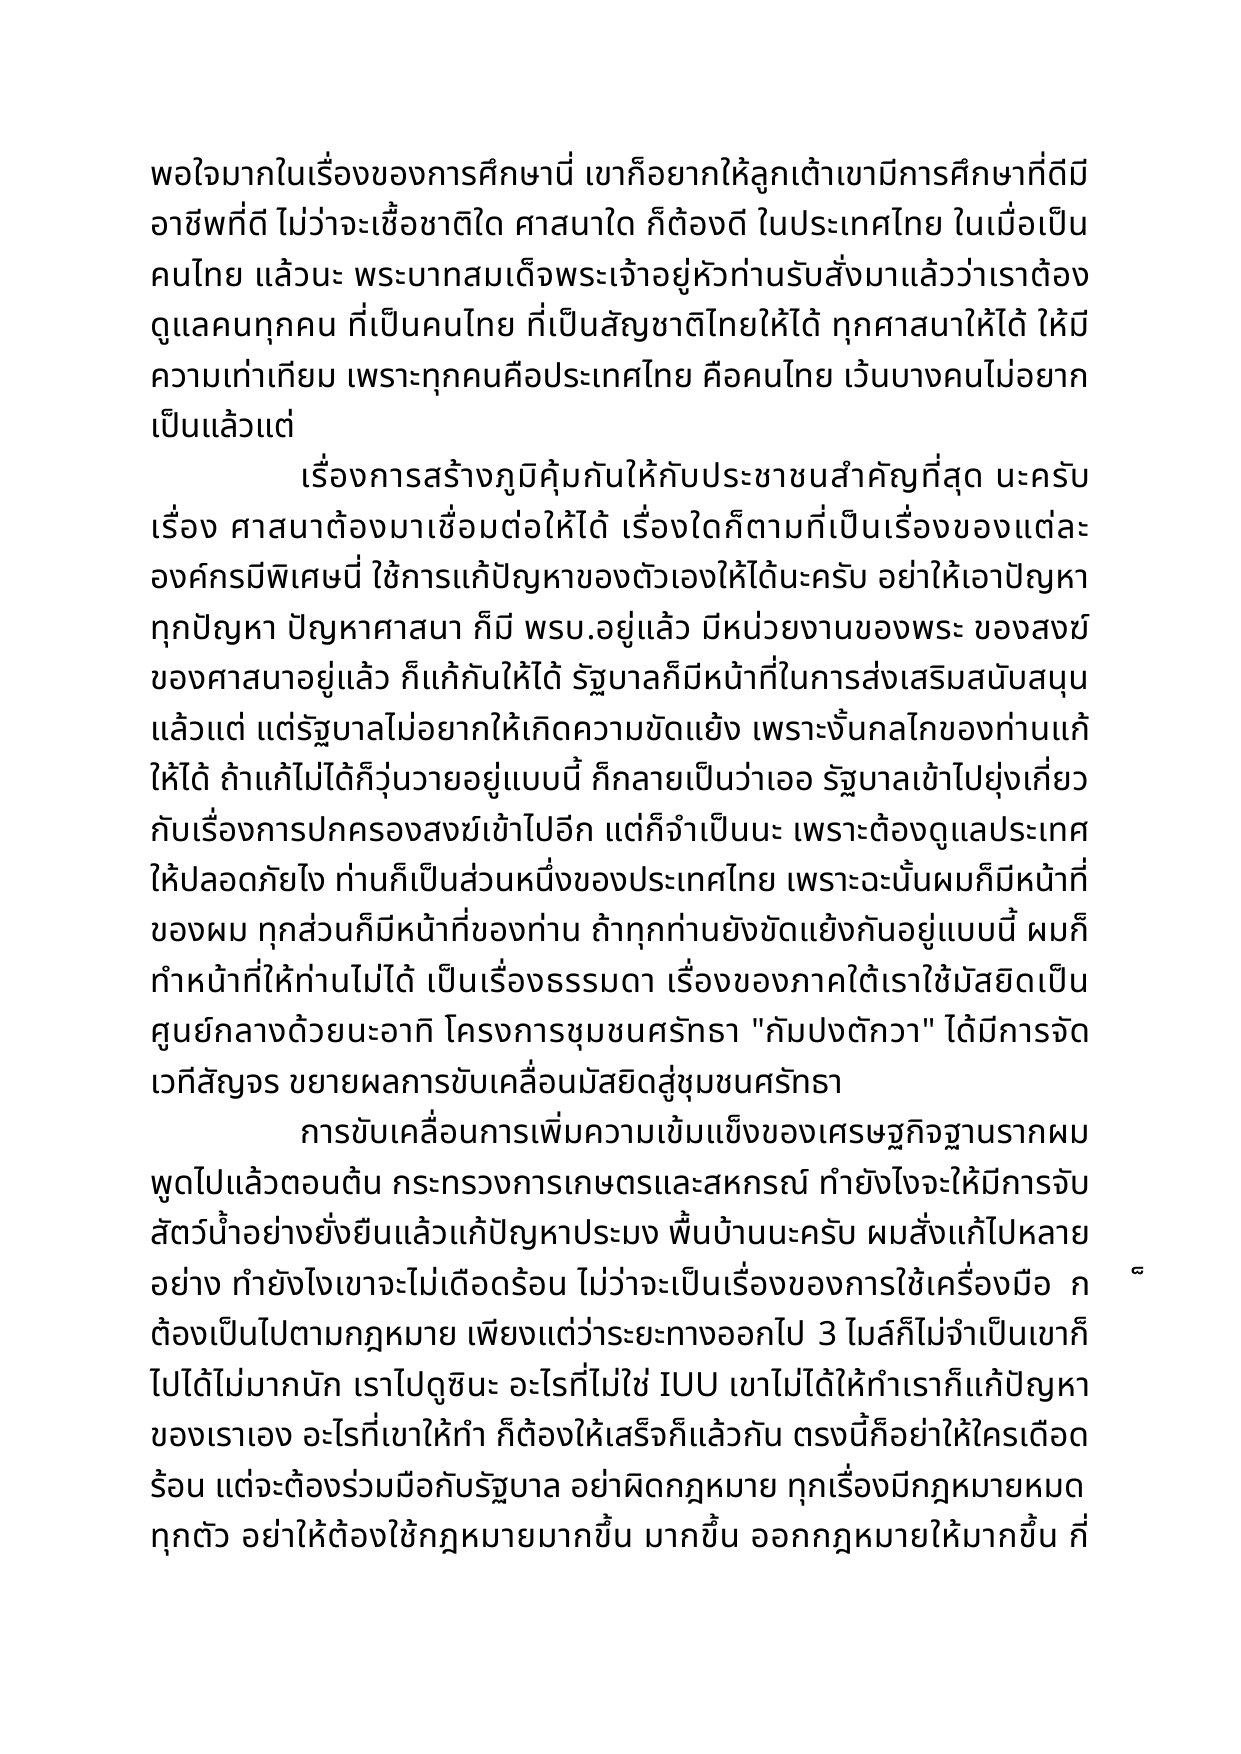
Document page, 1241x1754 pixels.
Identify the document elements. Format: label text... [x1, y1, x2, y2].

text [150, 1108, 1090, 1562]
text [150, 150, 1090, 452]
text เรื่องการสร้างภูมิคุ้มกันให้กับประชาชนสำคัญที่สุด นะครับ เรื่อง ศาสนาต้องมาเชื่อมต่อให้ได้ เรื่องใดก็ตามที่เป็นเรื่องของแต่ละองค์กรมีพิเศษนี่ ใช้การแก้ปัญหาของตัวเองให้ได้นะครับ อย่าให้เอาปัญหาทุกปัญหา ปัญหาศาสนา ก็มี พรบ.อยู่แล้ว มีหน่วยงานของพระ ของสงฆ์ ของศาสนาอยู่แล้ว ก็แก้กันให้ได้ รัฐบาลก็มีหน้าที่ในการส่งเสริมสนับสนุน แล้วแต่ แต่รัฐบาลไม่อยากให้เกิดความขัดแย้ง เพราะงั้นกลไกของท่านแก้ให้ได้ ถ้าแก้ไม่ได้ก็วุ่นวายอยู่แบบนี้ ก็กลายเป็นว่าเออ รัฐบาลเข้าไปยุ่งเกี่ยวกับเรื่องการปกครองสงฆ์เข้าไปอีก แต่ก็จำเป็นนะ เพราะต้องดูแลประเทศให้ปลอดภัยไง ท่านก็เป็นส่วนหนึ่งของประเทศไทย เพราะฉะนั้นผมก็มีหน้าที่ของผม ทุกส่วนก็มีหน้าที่ของท่าน ถ้าทุกท่านยังขัดแย้งกันอยู่แบบนี้ ผมก็ทำหน้าที่ให้ท่านไม่ได้ เป็นเรื่องธรรมดา เรื่องของภาคใต้เราใช้มัสยิดเป็นศูนย์กลางด้วยนะอาทิ โครงการชุมชนศรัทธา "กัมปงตักวา" ได้มีการจัดเวทีสัญจร ขยายผลการขับเคลื่อนมัสยิดสู่ชุมชนศรัทธา [150, 452, 1090, 1108]
